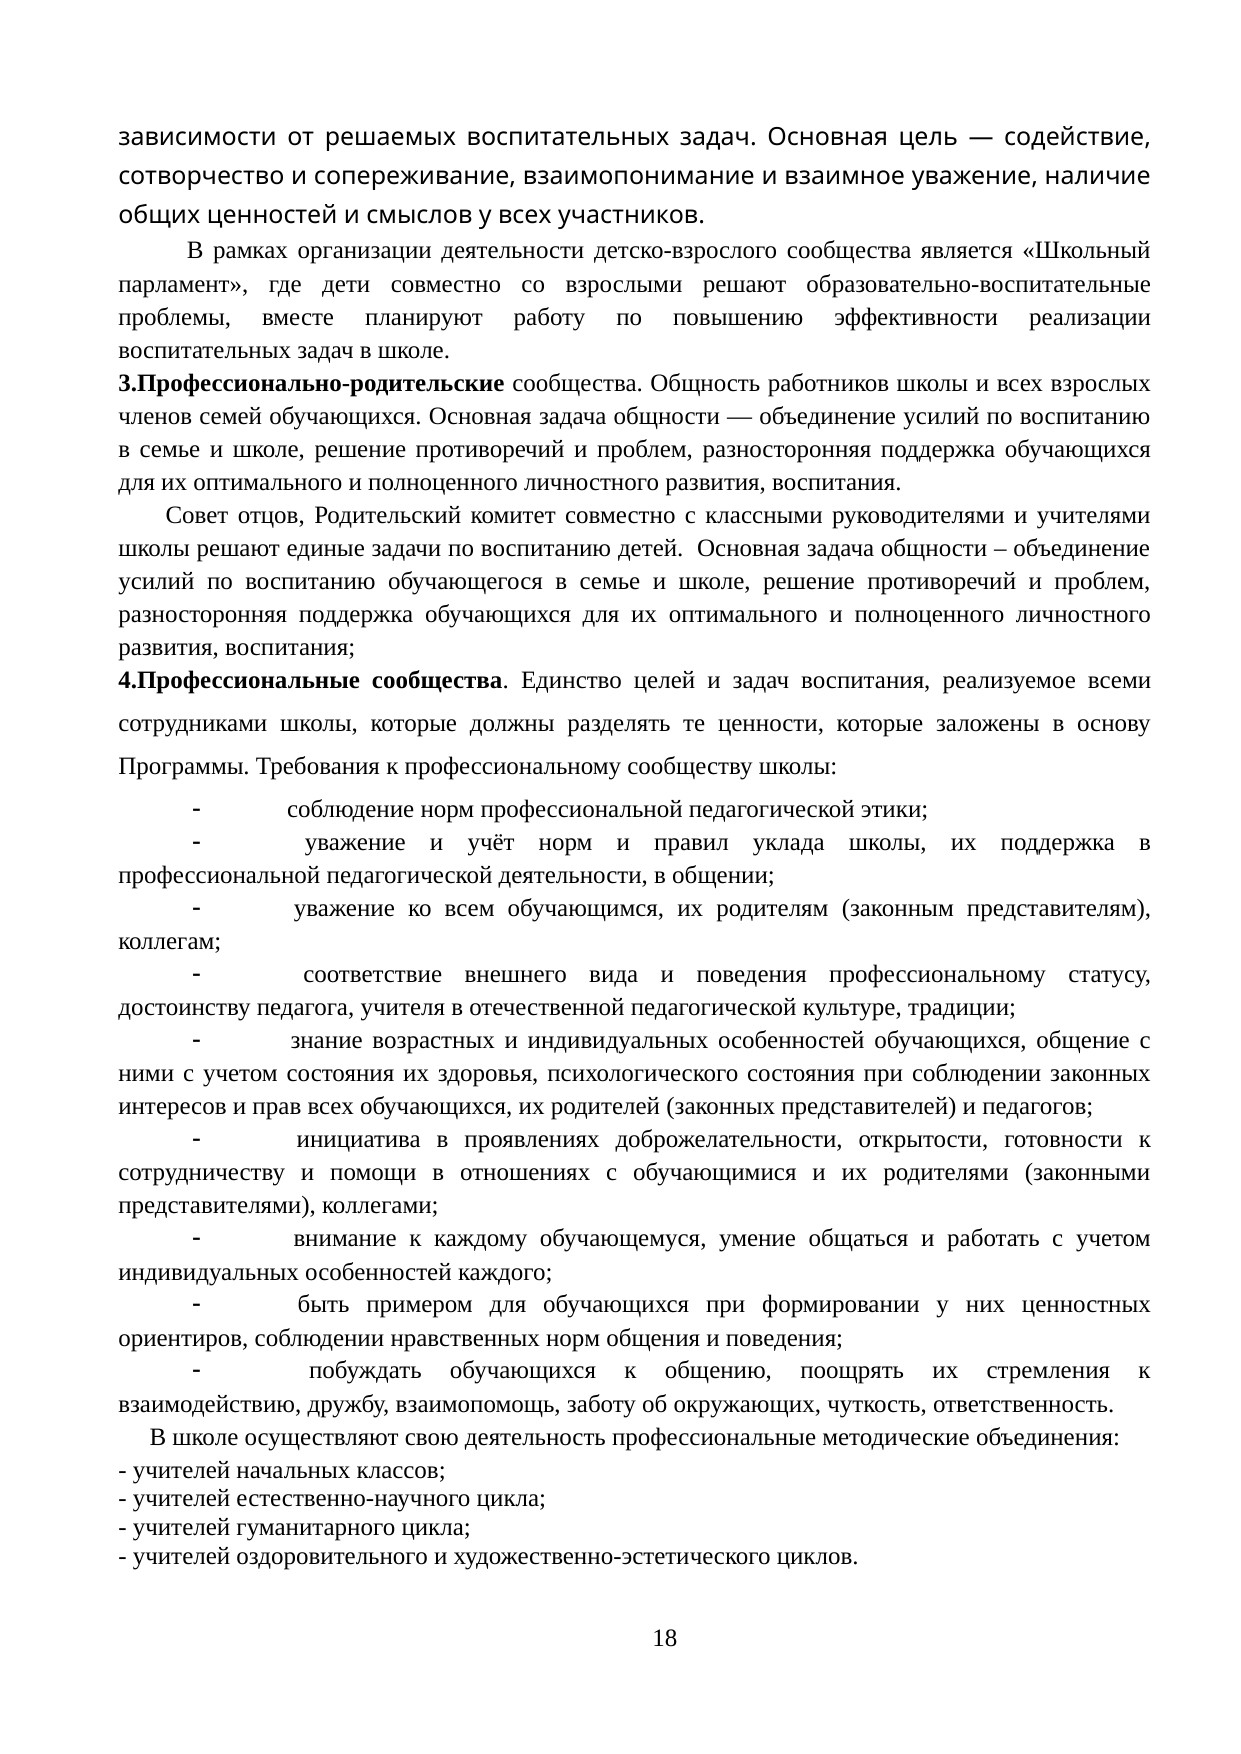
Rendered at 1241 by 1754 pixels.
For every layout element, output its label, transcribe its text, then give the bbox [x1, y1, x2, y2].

list инициатива в проявлениях доброжелательности, открытости, готовности к сотрудничеству и помощи в отношениях с обучающимися и их родителями (законными представителями), коллегами; [118, 1124, 1152, 1219]
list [118, 118, 1152, 231]
list соответствие внешнего вида и поведения профессиональному статусу, достоинству педагога, учителя в отечественной педагогической культуре, традиции; [118, 959, 1152, 1021]
list побуждать обучающихся к общению, поощрять их стремления к взаимодействию, дружбу, взаимопомощь, заботу об окружающих, чуткость, ответственность. [118, 1356, 1152, 1417]
text В рамках организации деятельности детско-взрослого сообщества является «Школьный парламент», где дети совместно со взрослыми решают образовательно-воспитательные проблемы, вместе планируют работу по повышению эффективности реализации воспитательных задач в школе. [118, 236, 1152, 363]
list знание возрастных и индивидуальных особенностей обучающихся, общение с ними с учетом состояния их здоровья, психологического состояния при соблюдении законных интересов и прав всех обучающихся, их родителей (законных представителей) и педагогов; [118, 1025, 1152, 1120]
text - учителей гуманитарного цикла; [118, 1512, 1152, 1541]
text 4.Профессиональные сообщества. Единство целей и задач воспитания, реализуемое всеми сотрудниками школы, которые должны разделять те ценности, которые заложены в основу Программы. Требования к профессиональному сообществу школы: [118, 665, 1152, 780]
list быть примером для обучающихся при формировании у них ценностных ориентиров, соблюдении нравственных норм общения и поведения; [118, 1289, 1152, 1351]
text Совет отцов, Родительский комитет совместно с классными руководителями и учителями школы решают единые задачи по воспитанию детей. Основная задача общности – объединение усилий по воспитанию обучающегося в семье и школе, решение противоречий и проблем, разносторонняя поддержка обучающихся для их оптимального и полноценного личностного развития, воспитания; [118, 500, 1152, 661]
subtitle В школе осуществляют свою деятельность профессиональные методические объединения: [118, 1422, 1152, 1450]
list уважение ко всем обучающимся, их родителям (законным представителям), коллегам; [118, 893, 1152, 955]
text - учителей естественно-научного цикла; [118, 1483, 1152, 1512]
text - учителей оздоровительного и художественно-эстетического циклов. [118, 1541, 1152, 1570]
list уважение и учёт норм и правил уклада школы, их поддержка в профессиональной педагогической деятельности, в общении; [118, 827, 1152, 889]
text 3.Профессионально-родительские сообщества. Общность работников школы и всех взрослых членов семей обучающихся. Основная задача общности — объединение усилий по воспитанию в семье и школе, решение противоречий и проблем, разносторонняя поддержка обучающихся для их оптимального и полноценного личностного развития, воспитания. [118, 368, 1152, 496]
list соблюдение норм профессиональной педагогической этики; [118, 794, 1152, 823]
text - учителей начальных классов; [118, 1455, 1152, 1483]
list внимание к каждому обучающемуся, умение общаться и работать с учетом индивидуальных особенностей каждого; [118, 1223, 1152, 1285]
